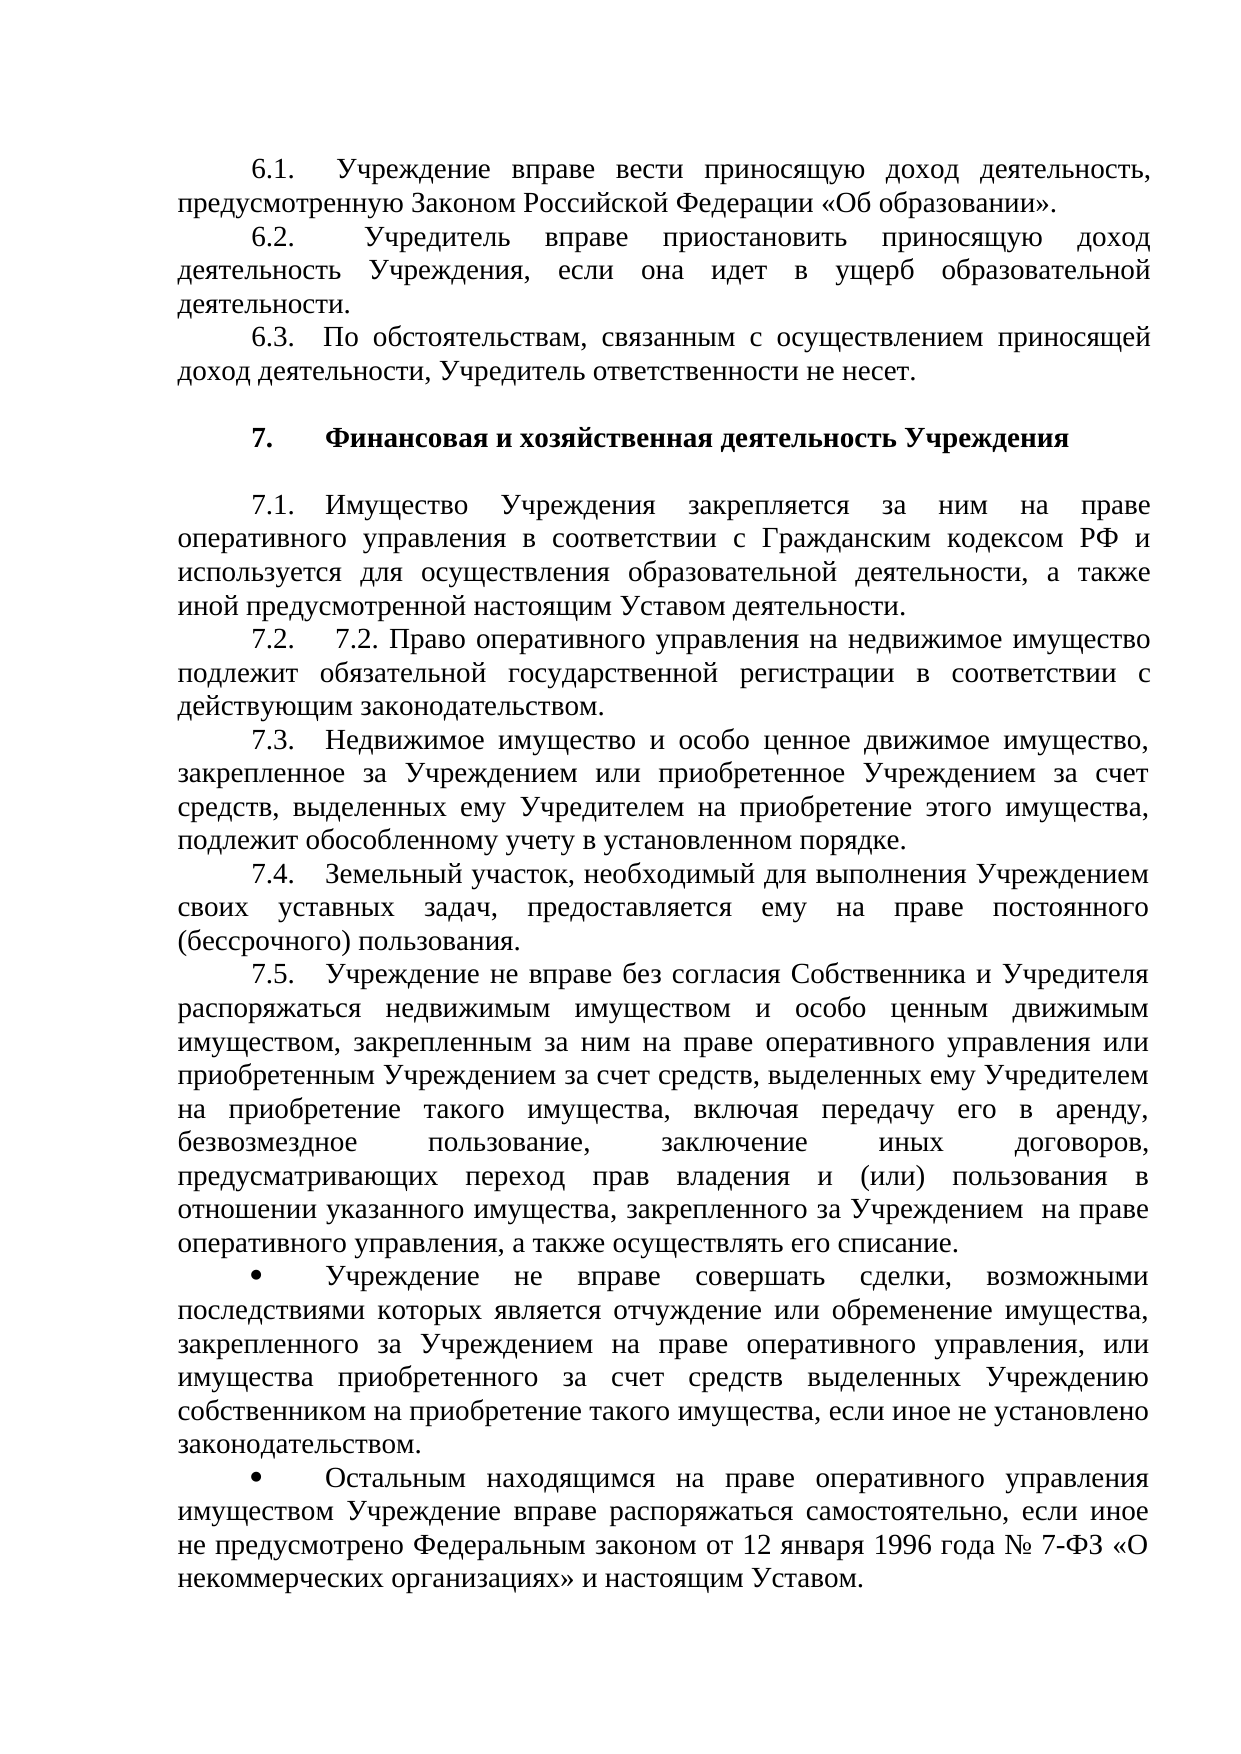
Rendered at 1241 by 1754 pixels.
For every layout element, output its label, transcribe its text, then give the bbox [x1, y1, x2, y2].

list Учреждение не вправе без согласия Собственника и Учредителя распоряжаться недвижимым имуществом и особо ценным движимым имуществом, закрепленным за ним на праве оперативного управления или приобретенным Учреждением за счет средств, выделенных ему Учредителем на приобретение такого имущества, включая передачу его в аренду, безвозмездное пользование, заключение иных договоров, предусматривающих переход прав владения и (или) пользования в отношении указанного имущества, закрепленного за Учреждением на праве оперативного управления, а также осуществлять его списание. [177, 957, 1149, 1258]
list Учреждение не вправе совершать сделки, возможными последствиями которых является отчуждение или обременение имущества, закрепленного за Учреждением на праве оперативного управления, или имущества приобретенного за счет средств выделенных Учреждению собственником на приобретение такого имущества, если иное не установлено законодательством. [177, 1258, 1149, 1460]
list Финансовая и хозяйственная деятельность Учреждения [177, 420, 1152, 453]
list Недвижимое имущество и особо ценное движимое имущество, закрепленное за Учреждением или приобретенное Учреждением за счет средств, выделенных ему Учредителем на приобретение этого имущества, подлежит обособленному учету в установленном порядке. [177, 722, 1149, 856]
text 6.1. Учреждение вправе вести приносящую доход деятельность, предусмотренную Законом Российской Федерации «Об образовании». [177, 152, 1152, 219]
list 7.2. Право оперативного управления на недвижимое имущество подлежит обязательной государственной регистрации в соответствии с действующим законодательством. [177, 621, 1152, 722]
list Остальным находящимся на праве оперативного управления имуществом Учреждение вправе распоряжаться самостоятельно, если иное не предусмотрено Федеральным законом от 12 января 1996 года № 7-ФЗ «О некоммерческих организациях» и настоящим Уставом. [177, 1460, 1149, 1594]
list Имущество Учреждения закрепляется за ним на праве оперативного управления в соответствии с Гражданским кодексом РФ и используется для осуществления образовательной деятельности, а также иной предусмотренной настоящим Уставом деятельности. [177, 487, 1152, 621]
text 6.3. По обстоятельствам, связанным с осуществлением приносящей доход деятельности, Учредитель ответственности не несет. [177, 319, 1152, 386]
list Земельный участок, необходимый для выполнения Учреждением своих уставных задач, предоставляется ему на праве постоянного (бессрочного) пользования. [177, 856, 1149, 957]
text 6.2. Учредитель вправе приостановить приносящую доход деятельность Учреждения, если она идет в ущерб образовательной деятельности. [177, 219, 1152, 319]
